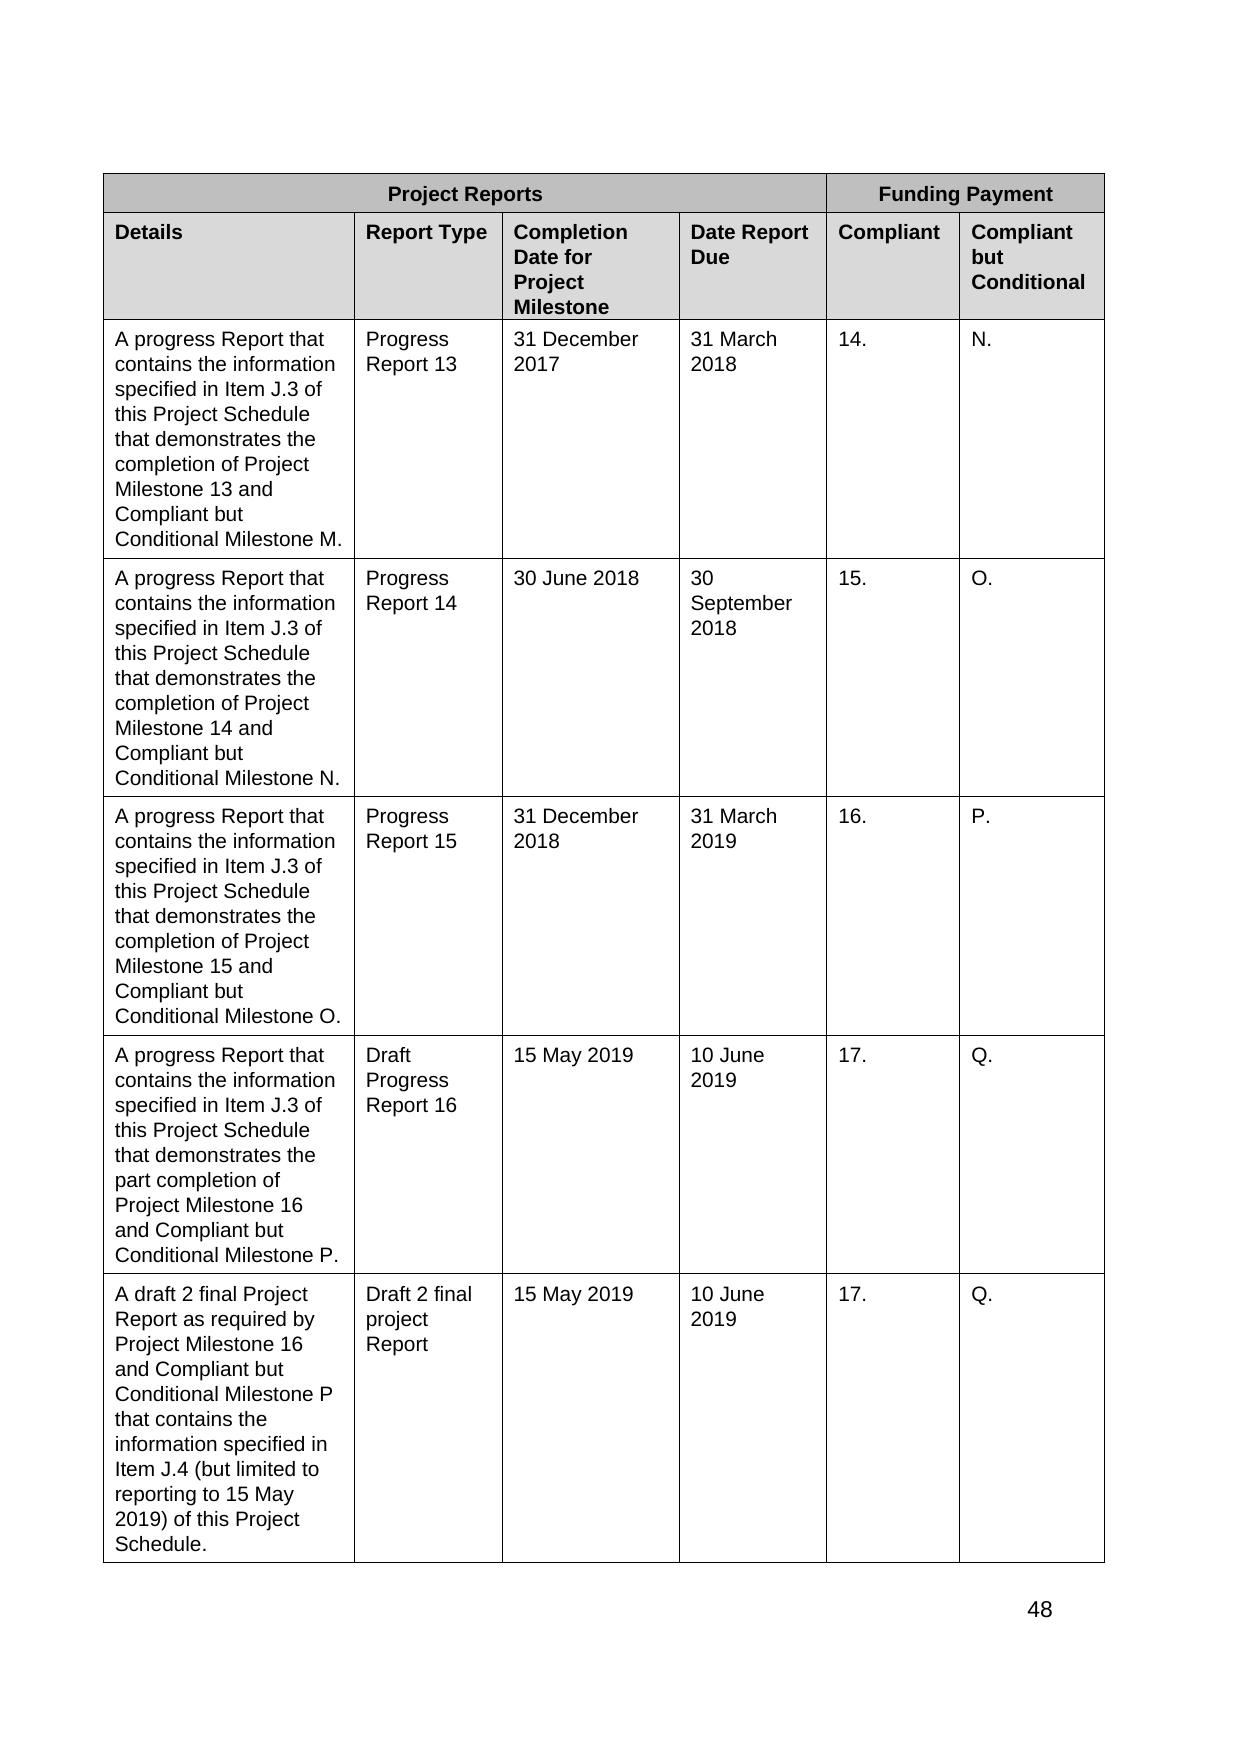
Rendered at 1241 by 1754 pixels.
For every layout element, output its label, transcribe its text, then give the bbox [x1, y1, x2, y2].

table_cell 31 March 2018 [680, 320, 826, 557]
table_cell 17. [827, 1274, 959, 1562]
table_cell 17. [827, 1036, 959, 1273]
table_cell Details [104, 213, 354, 319]
table_cell P. [960, 797, 1104, 1034]
table_cell 10 June 2019 [680, 1036, 826, 1273]
table_header Funding Payment [827, 174, 1104, 212]
table_cell Compliant but Conditional [960, 213, 1104, 319]
table_cell 15 May 2019 [503, 1274, 679, 1562]
table_cell Q. [960, 1036, 1104, 1273]
table_cell A progress Report that contains the information specified in Item J.3 of this Project Schedule that demonstrates the completion of Project Milestone 14 and Compliant but Conditional Milestone N. [104, 559, 354, 796]
table_cell Date Report Due [680, 213, 826, 319]
table_cell Report Type [355, 213, 502, 319]
table_cell 31 December 2018 [503, 797, 679, 1034]
table_cell O. [960, 559, 1104, 796]
table_cell 10 June 2019 [680, 1274, 826, 1562]
table_cell Progress Report 13 [355, 320, 502, 557]
table_cell Draft 2 final project Report [355, 1274, 502, 1562]
table_cell 31 December 2017 [503, 320, 679, 557]
table_cell Progress Report 14 [355, 559, 502, 796]
table_cell A progress Report that contains the information specified in Item J.3 of this Project Schedule that demonstrates the completion of Project Milestone 15 and Compliant but Conditional Milestone O. [104, 797, 354, 1034]
table_cell Q. [960, 1274, 1104, 1562]
table_cell Completion Date for Project Milestone [503, 213, 679, 319]
table_cell Progress Report 15 [355, 797, 502, 1034]
table_header Project Reports [104, 174, 826, 212]
table_cell Compliant [827, 213, 959, 319]
table_cell N. [960, 320, 1104, 557]
table_cell A draft 2 final Project Report as required by Project Milestone 16 and Compliant but Conditional Milestone P that contains the information specified in Item J.4 (but limited to reporting to 15 May 2019) of this Project Schedule. [104, 1274, 354, 1562]
table_cell Draft Progress Report 16 [355, 1036, 502, 1273]
table_cell 16. [827, 797, 959, 1034]
table_cell 14. [827, 320, 959, 557]
table_cell A progress Report that contains the information specified in Item J.3 of this Project Schedule that demonstrates the completion of Project Milestone 13 and Compliant but Conditional Milestone M. [104, 320, 354, 557]
table_cell 31 March 2019 [680, 797, 826, 1034]
table_cell 30 September 2018 [680, 559, 826, 796]
table_cell A progress Report that contains the information specified in Item J.3 of this Project Schedule that demonstrates the part completion of Project Milestone 16 and Compliant but Conditional Milestone P. [104, 1036, 354, 1273]
table_cell 15. [827, 559, 959, 796]
table_cell 30 June 2018 [503, 559, 679, 796]
table_cell 15 May 2019 [503, 1036, 679, 1273]
